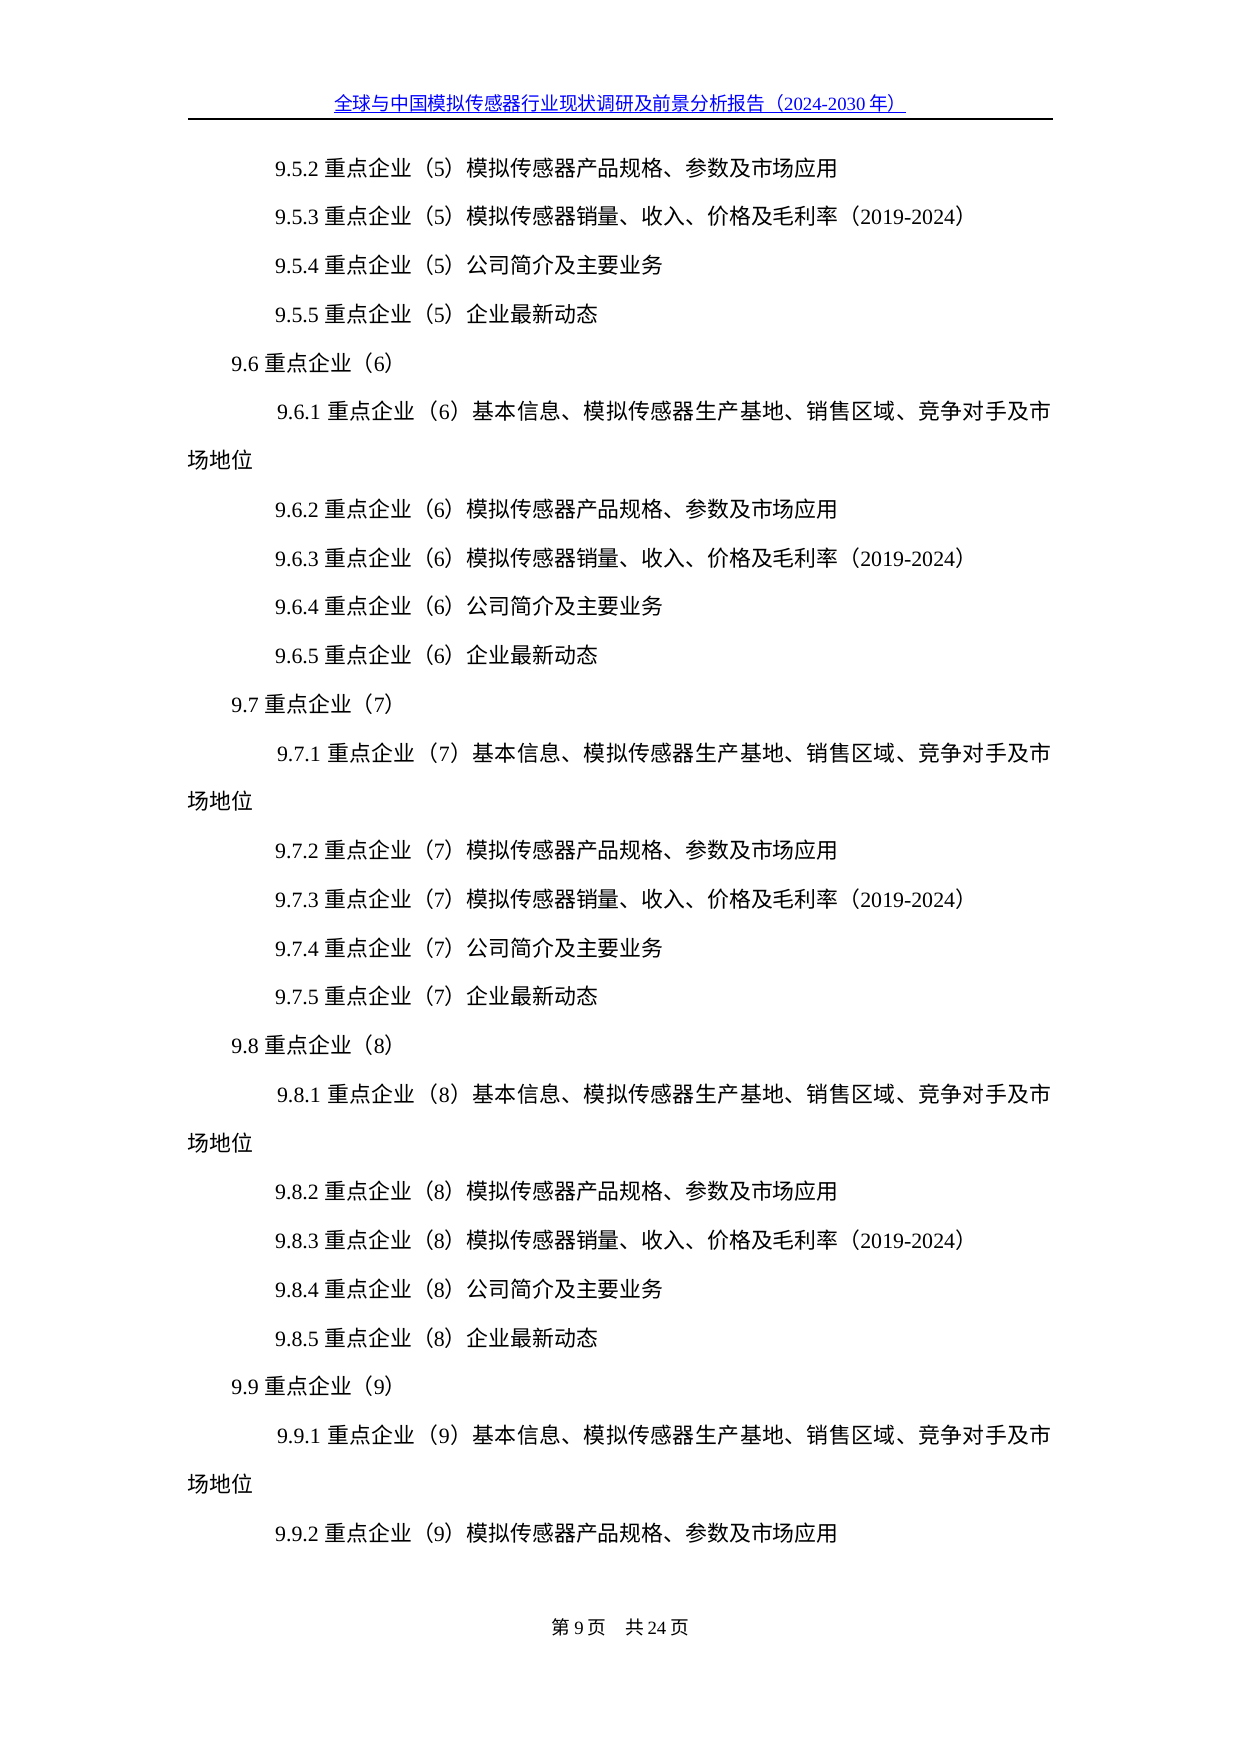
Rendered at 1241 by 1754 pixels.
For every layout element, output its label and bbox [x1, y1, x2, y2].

text [187, 150, 1053, 1548]
